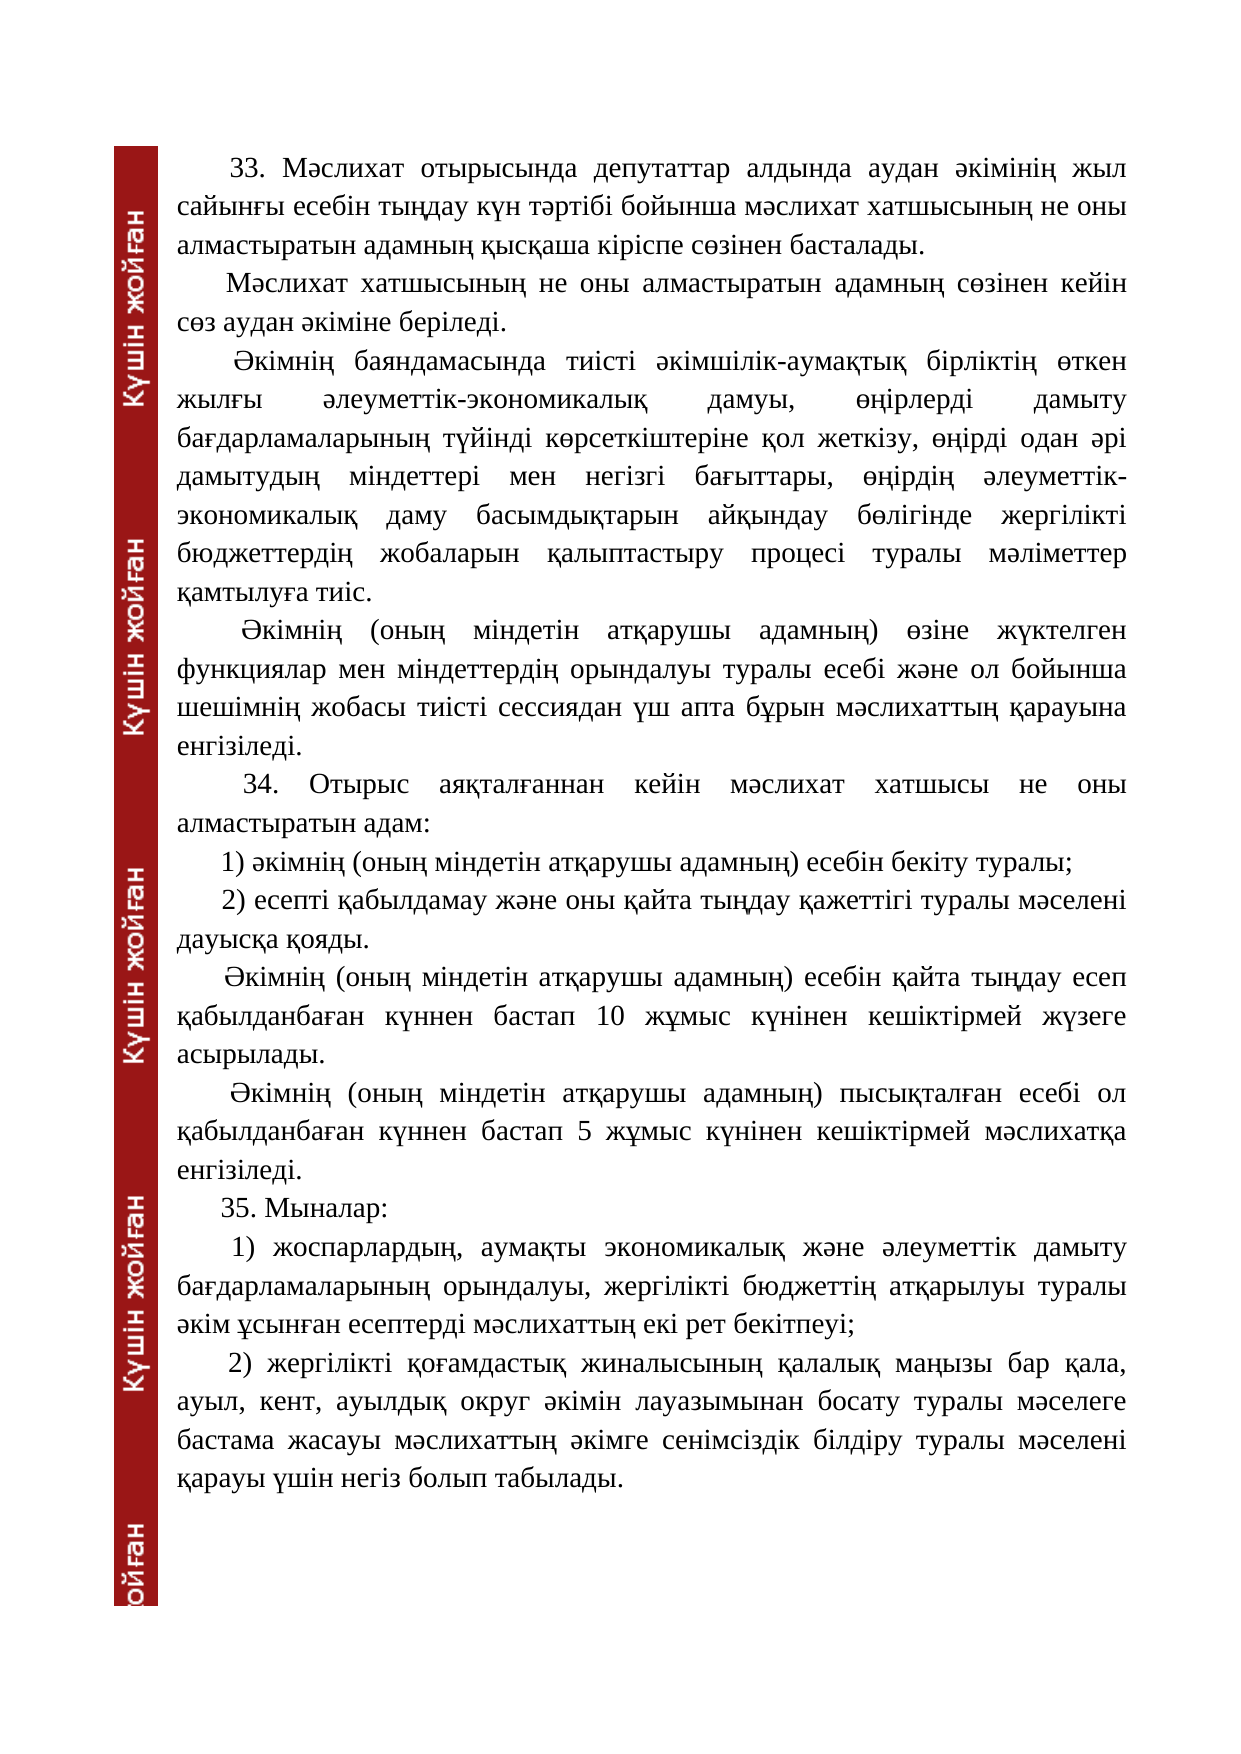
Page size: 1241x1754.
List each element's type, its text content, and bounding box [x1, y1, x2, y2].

text Әкімнің баяндамасында тиісті әкімшілік-аумақтық бірліктің өткен жылғы әлеуметтік-экономикалық дамуы, өңірлерді дамыту бағдарламаларының түйінді көрсеткіштеріне қол жеткізу, өңірді одан әрі дамытудың міндеттері мен негізгі бағыттары, өңірдің әлеуметтік-экономикалық даму басымдықтарын айқындау бөлігінде жергілікті бюджеттердің жобаларын қалыптастыру процесі туралы мәліметтер қамтылуға тиіс. [112, 343, 1128, 607]
picture [114, 1340, 158, 1345]
picture [114, 146, 158, 150]
text 1) жоспарлардың, аумақты экономикалық және әлеуметтік дамыту бағдарламаларының орындалуы, жергілікті бюджеттің атқарылуы туралы әкім ұсынған есептерді мәслихаттың екі рет бекітпеуі; [112, 1229, 1128, 1340]
text Әкімнің (оның міндетін атқарушы адамның) пысықталған есебі ол қабылданбаған күннен бастап 5 жұмыс күнінен кешіктірмей мәслихатқа енгізіледі. [112, 1075, 1128, 1186]
picture [114, 1186, 158, 1191]
picture [114, 338, 158, 343]
text 1) әкімнің (оның міндетін атқарушы адамның) есебін бекіту туралы; [112, 844, 1128, 877]
text 2) есепті қабылдамау және оны қайта тыңдау қажеттігі туралы мәселені дауысқа қояды. [112, 882, 1128, 954]
picture [114, 839, 158, 844]
picture [114, 877, 158, 882]
text Әкімнің (оның міндетін атқарушы адамның) өзіне жүктелген функциялар мен міндеттердің орындалуы туралы есебі және ол бойынша шешімнің жобасы тиісті сессиядан үш апта бұрын мәслихаттың қарауына енгізіледі. [112, 612, 1128, 762]
text Мәслихат хатшысының не оны алмастыратын адамның сөзінен кейін сөз аудан әкіміне беріледі. [112, 266, 1128, 338]
text 34. Отырыс аяқталғаннан кейін мәслихат хатшысы не оны алмастыратын адам: [112, 767, 1128, 839]
picture [114, 261, 158, 266]
text 33. Мәслихат отырысында депутаттар алдында аудан әкімінің жыл сайынғы есебін тыңдау күн тәртібі бойынша мәслихат хатшысының не оны алмастыратын адамның қысқаша кіріспе сөзінен басталады. [112, 150, 1128, 261]
picture [114, 762, 158, 767]
text 2) жергілікті қоғамдастық жиналысының қалалық маңызы бар қала, ауыл, кент, ауылдық округ әкімін лауазымынан босату туралы мәселеге бастама жасауы мәслихаттың әкімге сенімсіздік білдіру туралы мәселені қарауы үшін негіз болып табылады. [112, 1345, 1128, 1494]
picture [114, 954, 158, 959]
text 35. Мыналар: [112, 1191, 1128, 1224]
picture [114, 1070, 158, 1075]
picture [114, 1494, 158, 1606]
text Әкімнің (оның міндетін атқарушы адамның) есебін қайта тыңдау есеп қабылданбаған күннен бастап 10 жұмыс күнінен кешіктірмей жүзеге асырылады. [112, 959, 1128, 1070]
picture [114, 1224, 158, 1229]
picture [114, 607, 158, 612]
